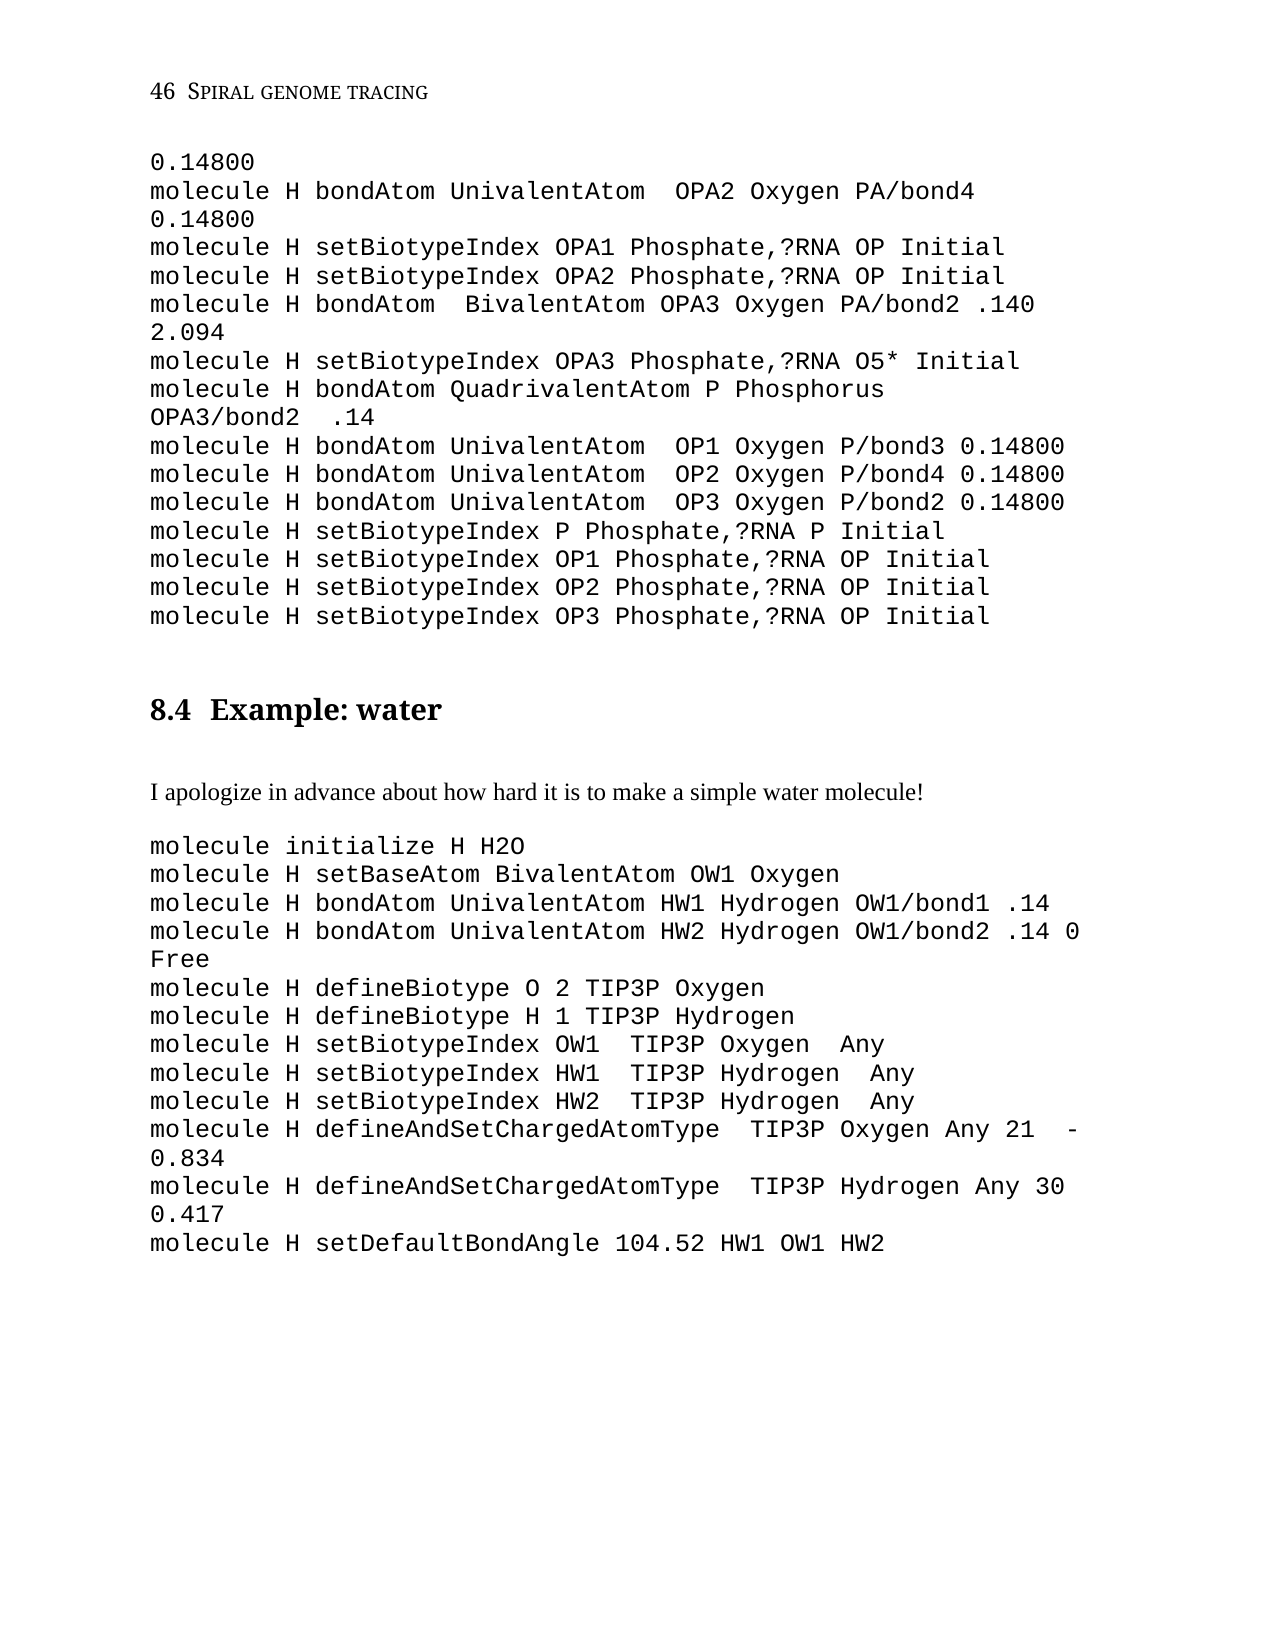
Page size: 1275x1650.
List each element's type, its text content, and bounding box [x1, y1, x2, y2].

text molecule H setBiotypeIndex OPA2 Phosphate,?RNA OP Initial [150, 263, 1087, 292]
text molecule H bondAtom UnivalentAtom HW1 Hydrogen OW1/bond1 .14 [150, 890, 1087, 919]
text molecule H bondAtom UnivalentAtom OP1 Oxygen P/bond3 0.14800 [150, 433, 1087, 462]
text molecule H bondAtom UnivalentAtom OP3 Oxygen P/bond2 0.14800 [150, 490, 1087, 518]
text molecule H setBaseAtom BivalentAtom OW1 Oxygen [150, 862, 1087, 890]
text molecule H defineBiotype O 2 TIP3P Oxygen [150, 975, 1087, 1004]
text molecule H bondAtom BivalentAtom OPA3 Oxygen PA/bond2 .140 2.094 [150, 292, 1087, 348]
text molecule H setBiotypeIndex OP3 Phosphate,?RNA OP Initial [150, 603, 1087, 632]
text molecule H setBiotypeIndex OPA1 Phosphate,?RNA OP Initial [150, 235, 1087, 263]
text molecule H setBiotypeIndex HW2 TIP3P Hydrogen Any [150, 1089, 1087, 1117]
text molecule H bondAtom QuadrivalentAtom P Phosphorus OPA3/bond2 .14 [150, 377, 1087, 433]
text molecule H bondAtom UnivalentAtom HW2 Hydrogen OW1/bond2 .14 0 Free [150, 919, 1087, 975]
text I apologize in advance about how hard it is to make a simple water molecule! [150, 777, 1087, 805]
text molecule H setBiotypeIndex OPA3 Phosphate,?RNA O5* Initial [150, 348, 1087, 377]
subtitle Example: water [150, 689, 1087, 728]
text molecule H setBiotypeIndex HW1 TIP3P Hydrogen Any [150, 1060, 1087, 1089]
text molecule H setBiotypeIndex OW1 TIP3P Oxygen Any [150, 1032, 1087, 1060]
text molecule H bondAtom UnivalentAtom OP2 Oxygen P/bond4 0.14800 [150, 462, 1087, 490]
text molecule H bondAtom UnivalentAtom OPA2 Oxygen PA/bond4 0.14800 [150, 178, 1087, 235]
text molecule initialize H H2O [150, 834, 1087, 862]
text molecule H defineAndSetChargedAtomType TIP3P Oxygen Any 21 -0.834 [150, 1117, 1087, 1174]
text molecule H setDefaultBondAngle 104.52 HW1 OW1 HW2 [150, 1230, 1087, 1259]
text molecule H setBiotypeIndex OP2 Phosphate,?RNA OP Initial [150, 575, 1087, 603]
text molecule H setBiotypeIndex P Phosphate,?RNA P Initial [150, 518, 1087, 547]
text molecule H setBiotypeIndex OP1 Phosphate,?RNA OP Initial [150, 547, 1087, 575]
text molecule H defineAndSetChargedAtomType TIP3P Hydrogen Any 30 0.417 [150, 1174, 1087, 1230]
text molecule H bondAtom UnivalentAtom OPA1 Oxygen PA/bond3 0.14800 [150, 150, 1087, 178]
text molecule H defineBiotype H 1 TIP3P Hydrogen [150, 1004, 1087, 1032]
